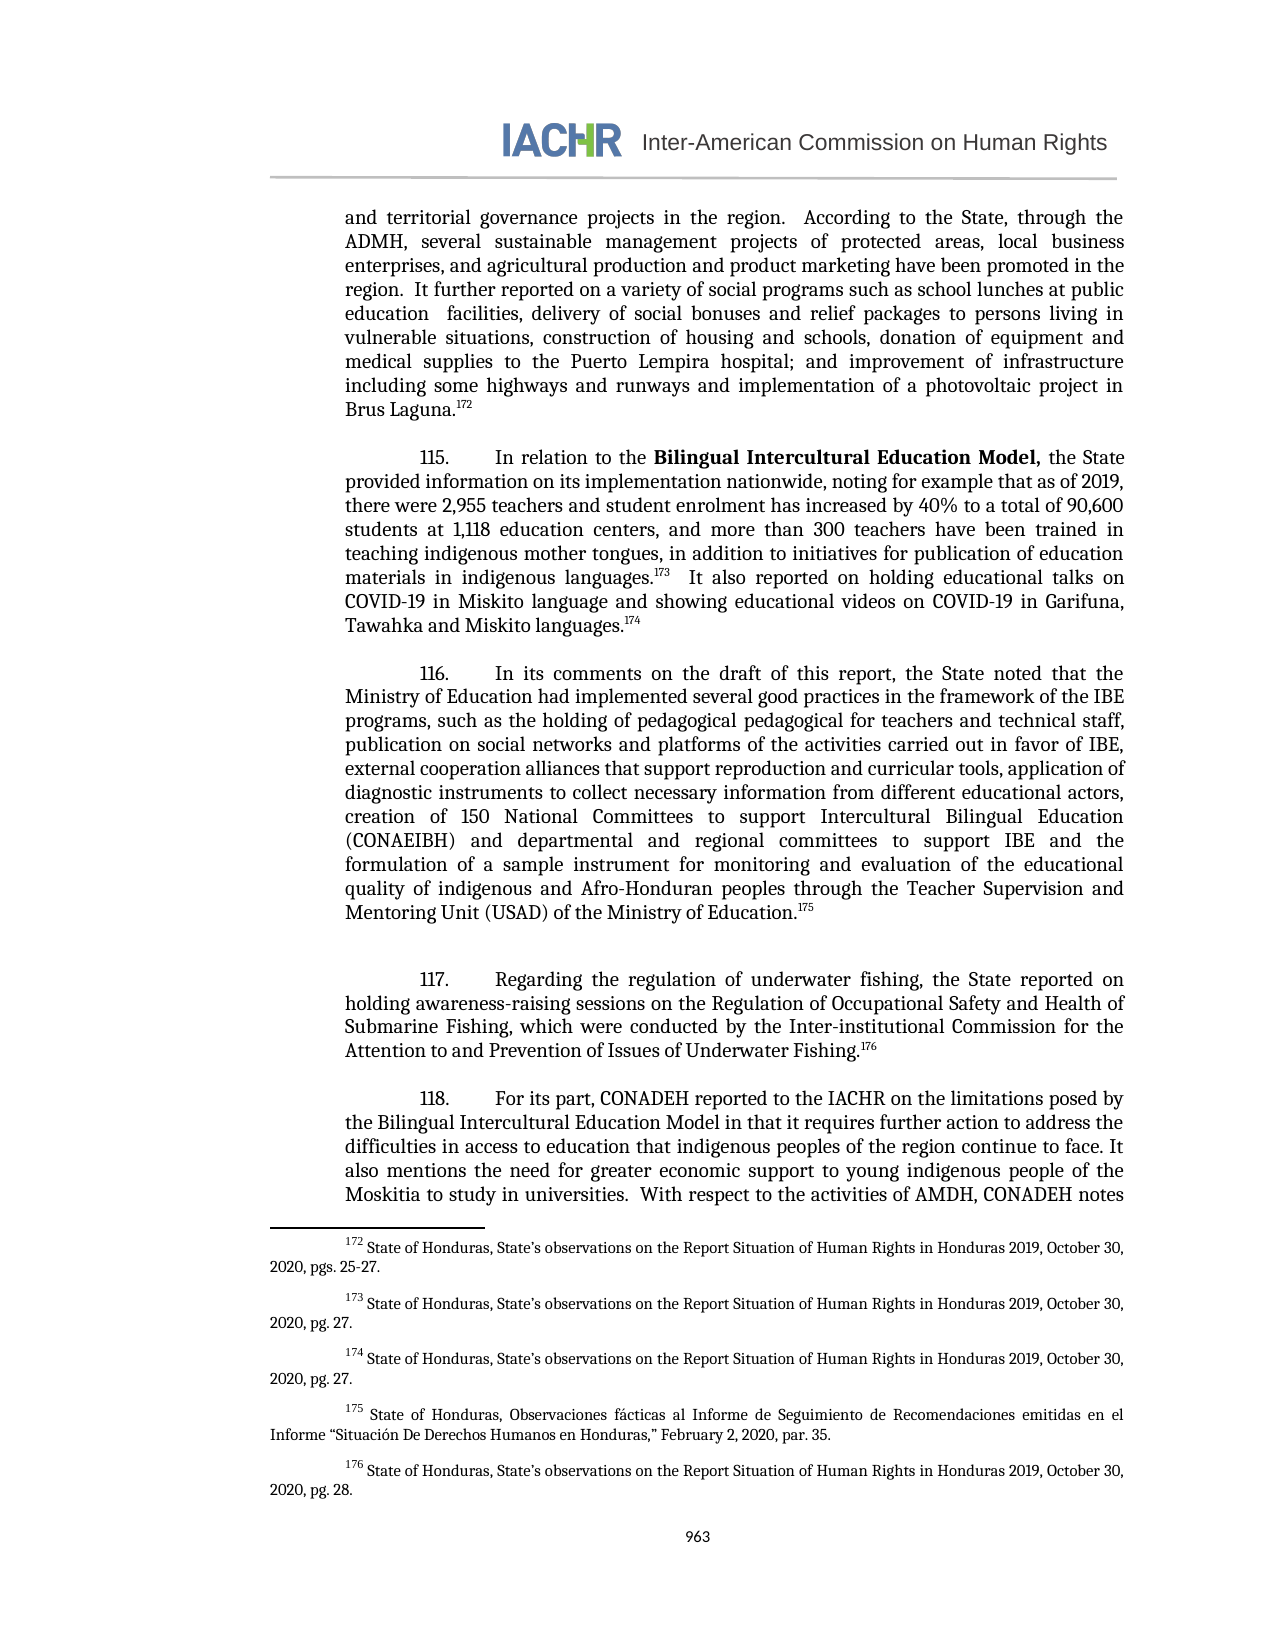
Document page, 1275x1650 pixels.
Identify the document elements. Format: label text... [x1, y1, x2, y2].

picture [493, 113, 627, 168]
list In relation to the Bilingual Intercultural Education Model, the State provided information on its implementation nationwide, noting for example that as of 2019, there were 2,955 teachers and student enrolment has increased by 40% to a total of 90,600 students at 1,118 education centers, and more than 300 teachers have been trained in teaching indigenous mother tongues, in addition to initiatives for publication of education materials in indigenous languages. It also reported on holding educational talks on COVID-19 in Miskito language and showing educational videos on COVID-19 in Garifuna, Tawahka and Miskito languages. [345, 446, 1125, 637]
list Regarding the regulation of underwater fishing, the State reported on holding awareness-raising sessions on the Regulation of Occupational Safety and Health of Submarine Fishing, which were conducted by the Inter-institutional Commission for the Attention to and Prevention of Issues of Underwater Fishing. [345, 967, 1125, 1063]
list In relation to the recommendation implement public policies that address the needs of the peoples in the Moskitia, in the area of economic, social, cultural and environmental rights, the State reported on the Alliance for the Development of the Honduran Moskitia (ADMH), which constitutes a mechanism for the coordination and cooperation between the national government, local municipalities, indigenous and Afro-descendant organizations, international cooperation and the United Nations system to promote, finance, administrate and implement sustainable development and territorial governance projects in the region. According to the State, through the ADMH, several sustainable management projects of protected areas, local business enterprises, and agricultural production and product marketing have been promoted in the region. It further reported on a variety of social programs such as school lunches at public education facilities, delivery of social bonuses and relief packages to persons living in vulnerable situations, construction of housing and schools, donation of equipment and medical supplies to the Puerto Lempira hospital; and improvement of infrastructure including some highways and runways and implementation of a photovoltaic project in Brus Laguna. [345, 206, 1125, 422]
list In its comments on the draft of this report, the State noted that the Ministry of Education had implemented several good practices in the framework of the IBE programs, such as the holding of pedagogical pedagogical for teachers and technical staff, publication on social networks and platforms of the activities carried out in favor of IBE, external cooperation alliances that support reproduction and curricular tools, application of diagnostic instruments to collect necessary information from different educational actors, creation of 150 National Committees to support Intercultural Bilingual Education (CONAEIBH) and departmental and regional committees to support IBE and the formulation of a sample instrument for monitoring and evaluation of the educational quality of indigenous and Afro-Honduran peoples through the Teacher Supervision and Mentoring Unit (USAD) of the Ministry of Education. [345, 661, 1125, 925]
